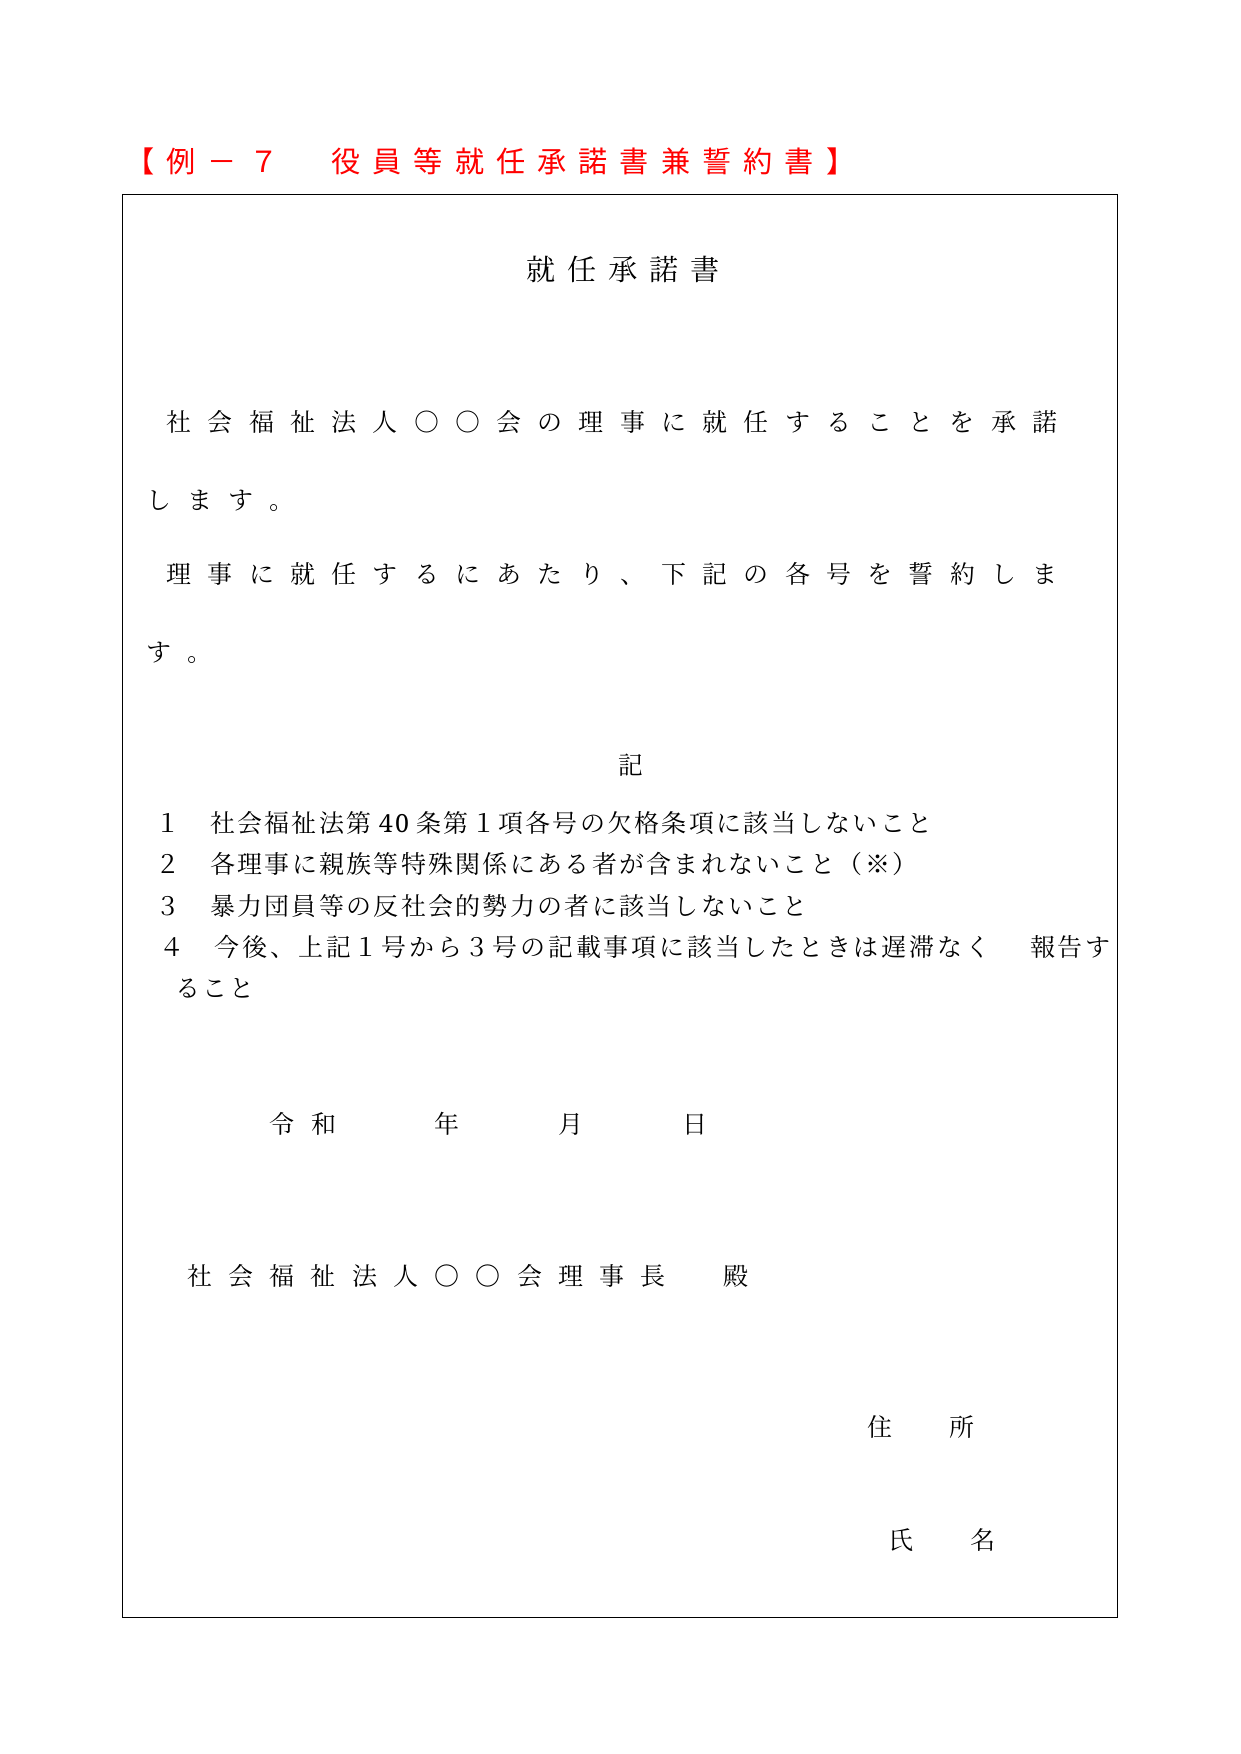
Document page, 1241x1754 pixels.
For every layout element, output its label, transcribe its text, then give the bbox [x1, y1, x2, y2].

text 【例－７ 役員等就任承諾書兼誓約書】 [125, 125, 1115, 194]
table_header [123, 195, 1117, 1617]
